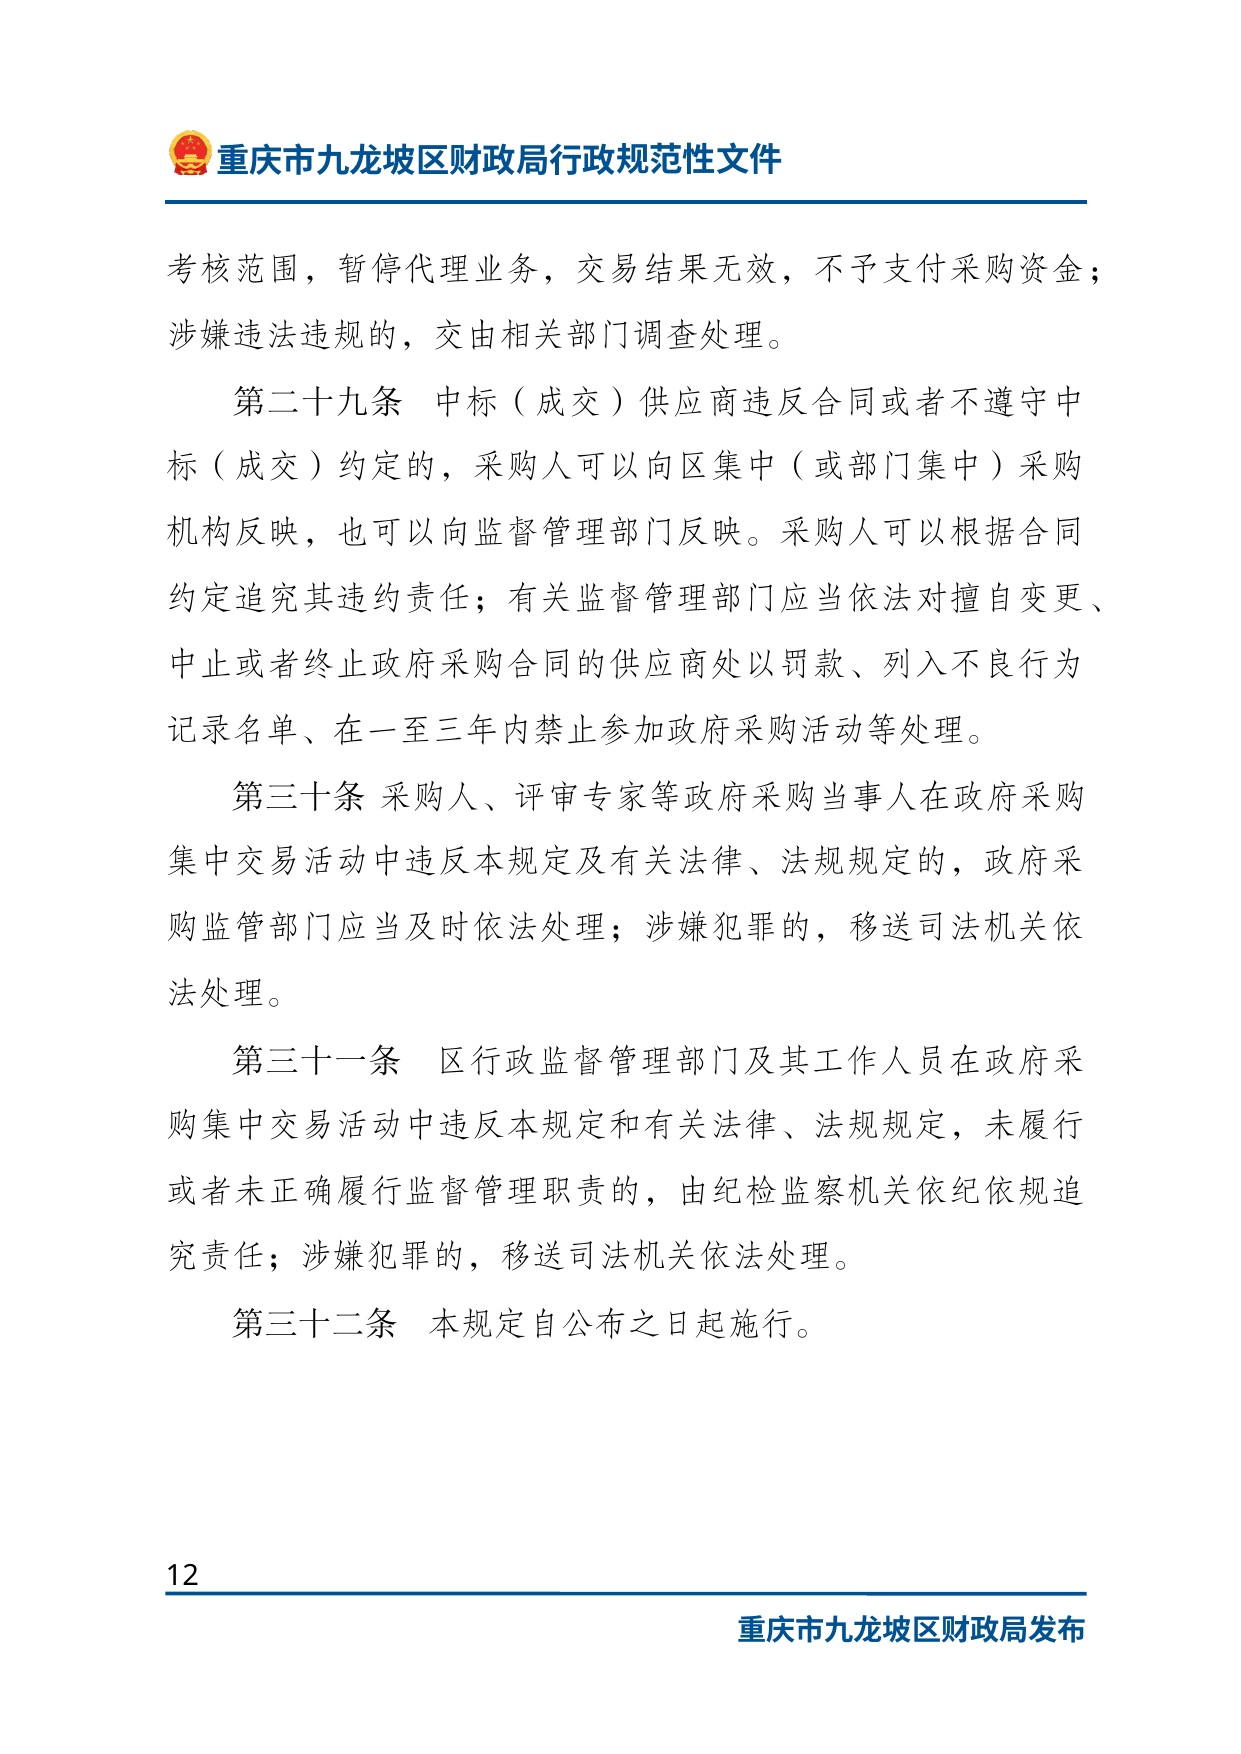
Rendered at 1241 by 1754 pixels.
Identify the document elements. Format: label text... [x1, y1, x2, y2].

picture [165, 128, 216, 179]
text 第三十一条 区行政监督管理部门及其工作人员在政府采购集中交易活动中违反本规定和有关法律、法规规定，未履行或者未正确履行监督管理职责的，由纪检监察机关依纪依规追究责任；涉嫌犯罪的，移送司法机关依法处理。 [165, 1027, 1087, 1290]
text 第三十二条 本规定自公布之日起施行。 [165, 1290, 1087, 1356]
text 第二十九条 中标（成交）供应商违反合同或者不遵守中标（成交）约定的，采购人可以向区集中（或部门集中）采购机构反映，也可以向监督管理部门反映。采购人可以根据合同约定追究其违约责任；有关监督管理部门应当依法对擅自变更、中止或者终止政府采购合同的供应商处以罚款、列入不良行为记录名单、在一至三年内禁止参加政府采购活动等处理。 [165, 368, 1087, 763]
text 第三十条 采购人、评审专家等政府采购当事人在政府采购集中交易活动中违反本规定及有关法律、法规规定的，政府采购监管部门应当及时依法处理；涉嫌犯罪的，移送司法机关依法处理。 [165, 763, 1087, 1027]
text 第二十八条 社会代理机构违反本规定未进入区集中（或部门集中）采购机构交易场所交易的，由区财政部门纳入年度考核范围，暂停代理业务，交易结果无效，不予支付采购资金；涉嫌违法违规的，交由相关部门调查处理。 [165, 237, 1087, 368]
